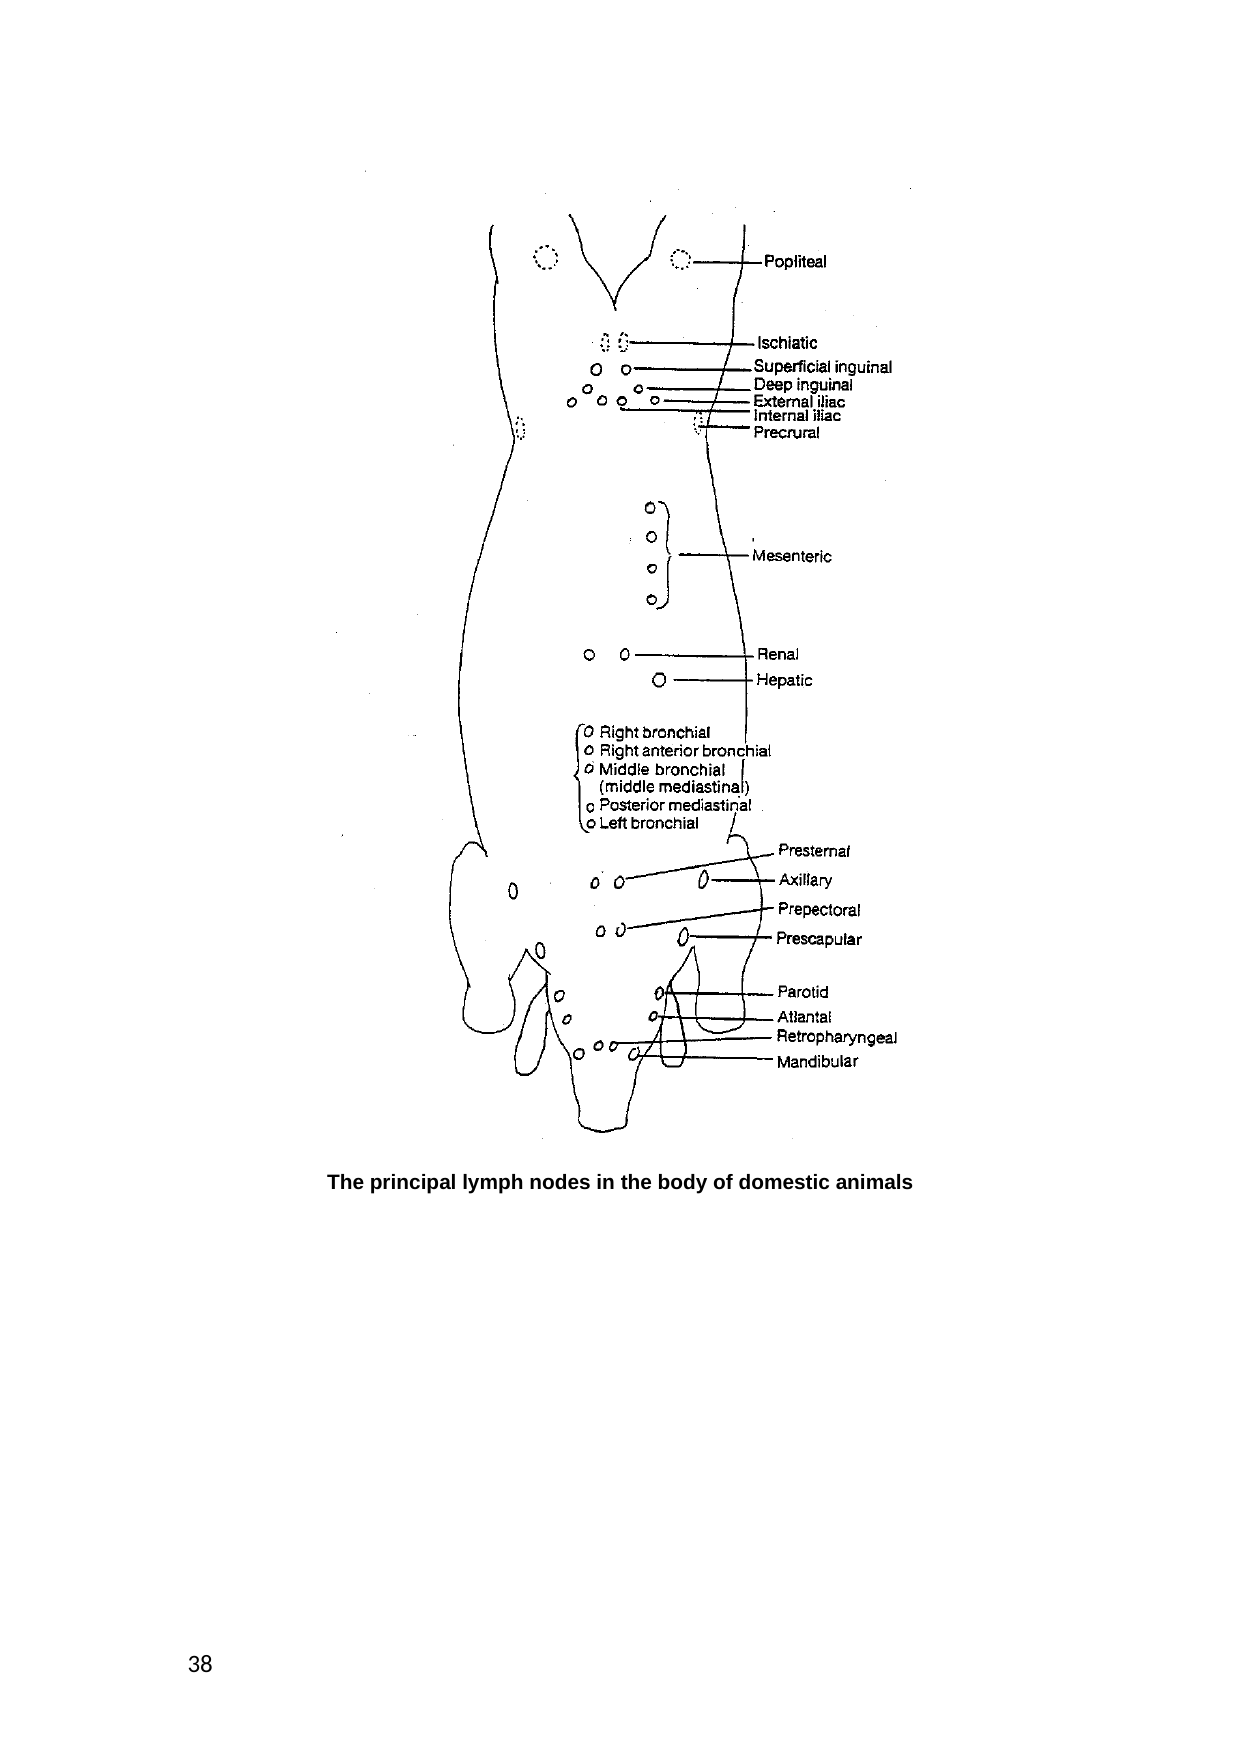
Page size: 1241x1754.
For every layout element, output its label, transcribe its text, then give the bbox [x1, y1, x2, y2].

text The principal lymph nodes in the body of domestic animals [187, 1170, 1053, 1194]
picture [301, 150, 939, 1158]
